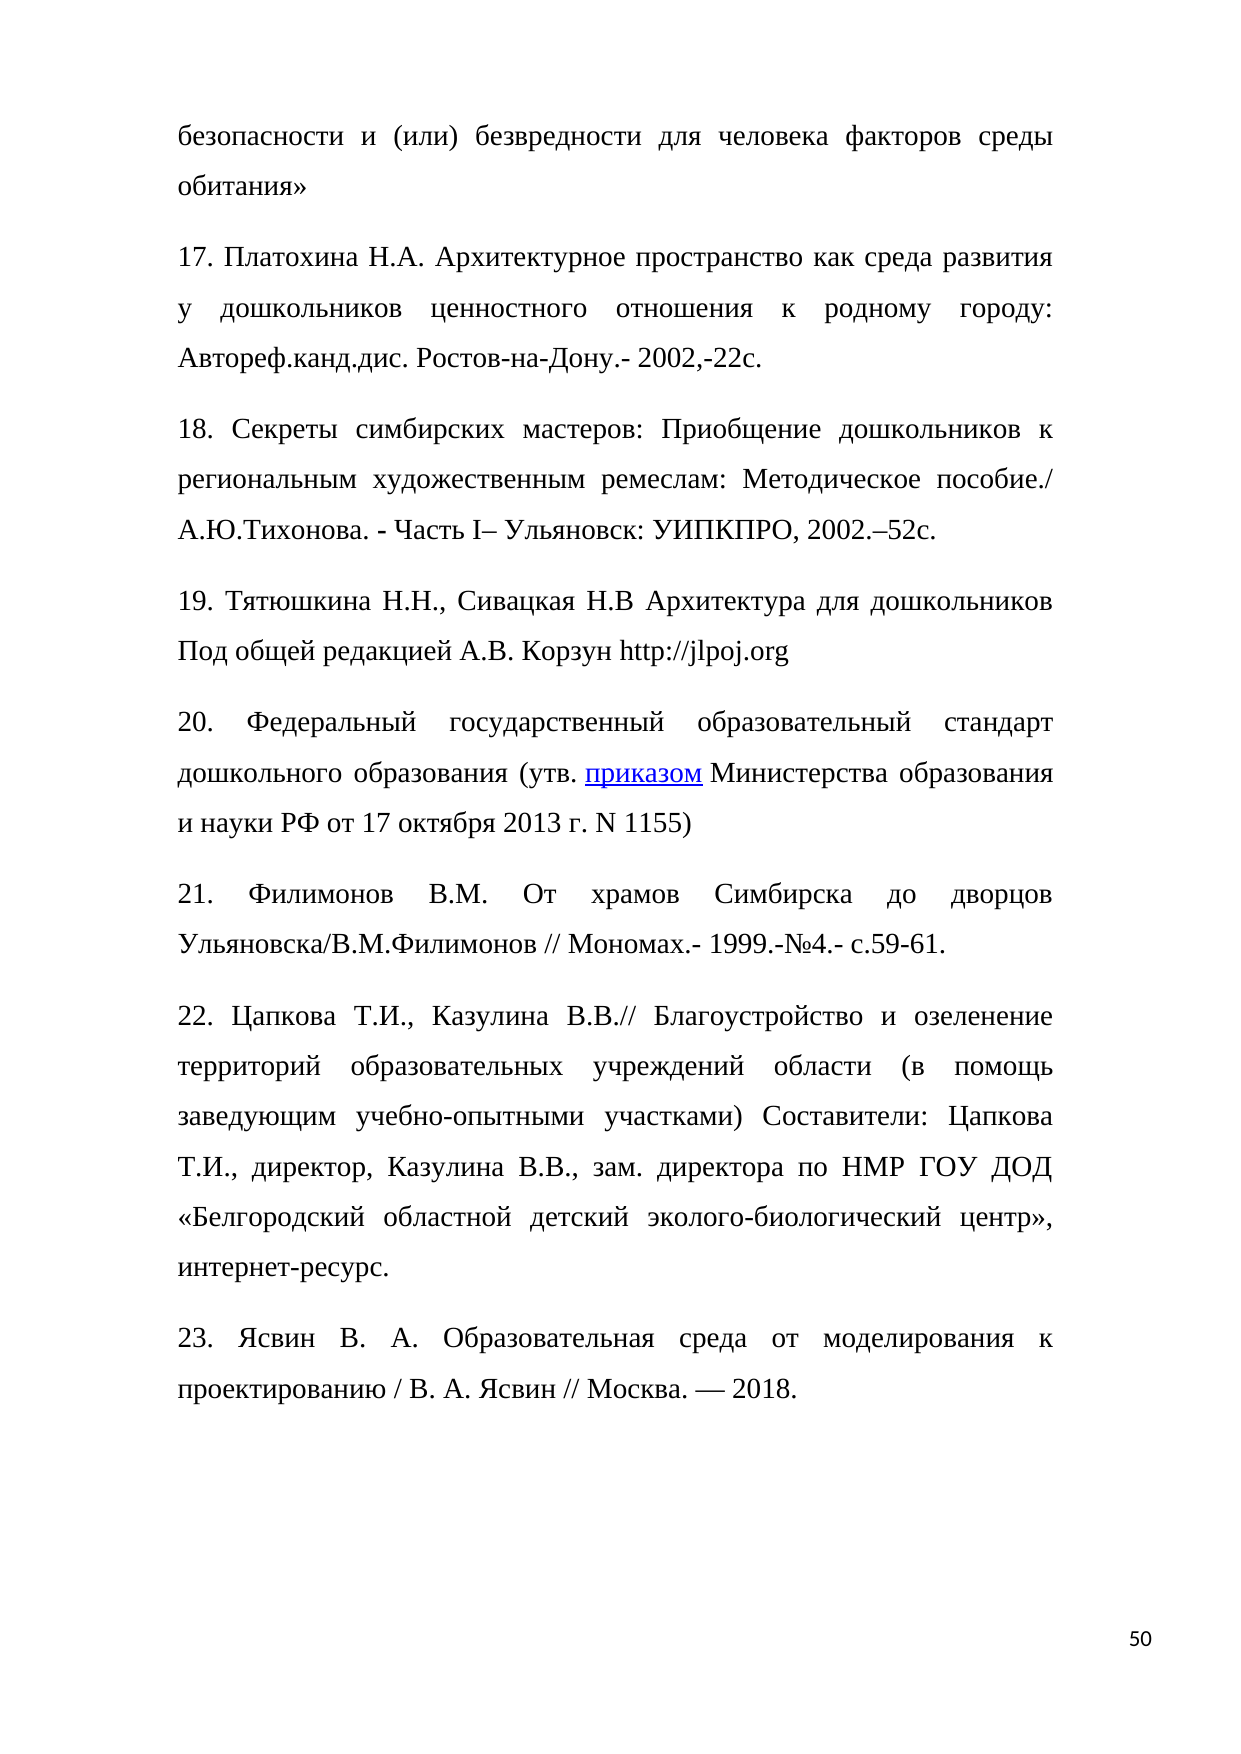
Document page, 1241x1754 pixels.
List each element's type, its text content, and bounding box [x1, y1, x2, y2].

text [177, 118, 1054, 202]
text 19. Тятюшкина Н.Н., Сивацкая Н.В Архитектура для дошкольников Под общей редакцией А.В. Корзун http://jlpoj.org [177, 583, 1054, 667]
text 18. Секреты симбирских мастеров: Приобщение дошкольников к региональным художественным ремеслам: Методическое пособие./ А.Ю.Тихонова. - Часть I– Ульяновск: УИПКПРО, 2002.–52с. [177, 411, 1054, 546]
text 23. Ясвин В. А. Образовательная среда от моделирования к проектированию / В. А. Ясвин // Москва. — 2018. [177, 1321, 1054, 1404]
text 17. Платохина Н.А. Архитектурное пространство как среда развития у дошкольников ценностного отношения к родному городу: Автореф.канд.дис. Ростов-на-Дону.- 2002,-22с. [177, 239, 1054, 374]
text 21. Филимонов В.М. От храмов Симбирска до дворцов Ульяновска/В.М.Филимонов // Мономах.- 1999.-№4.- с.59-61. [177, 876, 1054, 960]
text 20. Федеральный государственный образовательный стандарт дошкольного образования (утв. приказом Министерства образования и науки РФ от 17 октября 2013 г. N 1155) [177, 704, 1054, 839]
text 22. Цапкова Т.И., Казулина В.В.// Благоустройство и озеленение территорий образовательных учреждений области (в помощь заведующим учебно-опытными участками) Составители: Цапкова Т.И., директор, Казулина В.В., зам. директора по НМР ГОУ ДОД «Белгородский областной детский эколого-биологический центр», интернет-ресурс. [177, 998, 1054, 1283]
